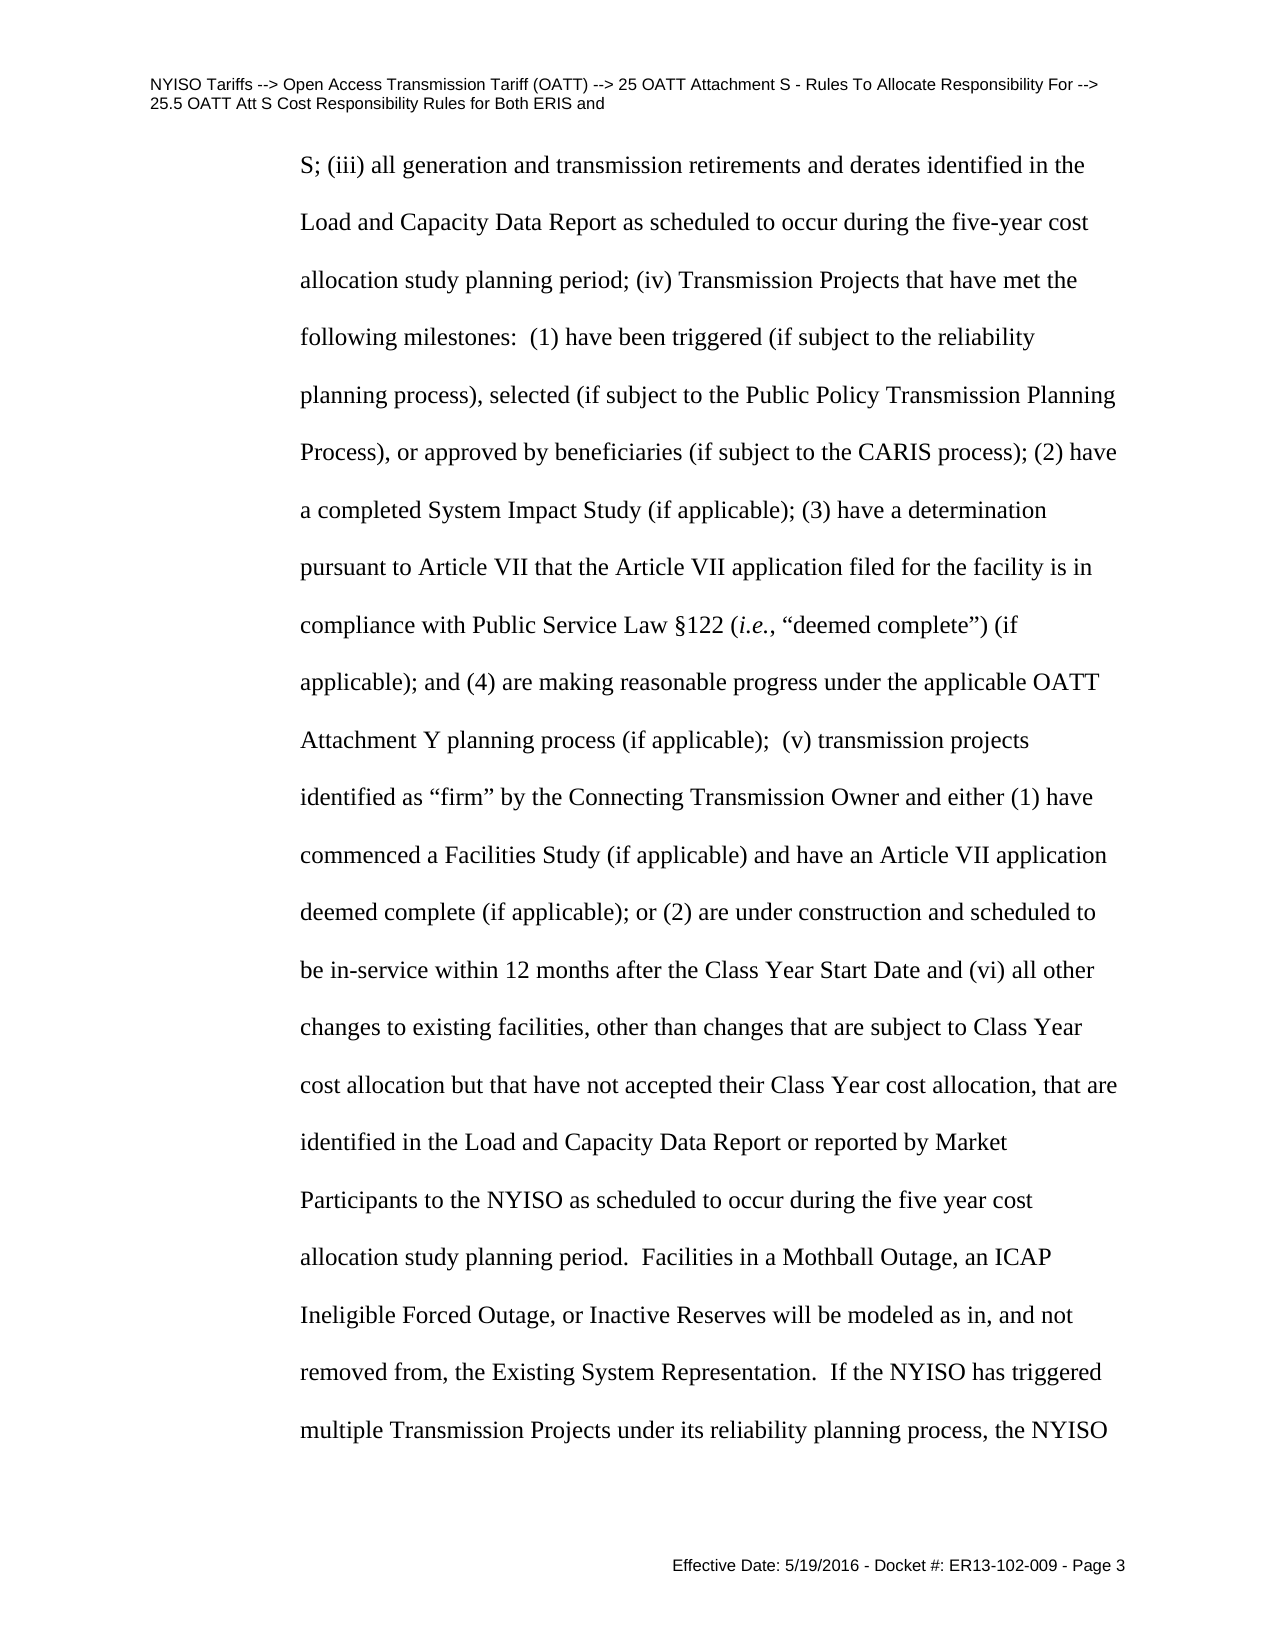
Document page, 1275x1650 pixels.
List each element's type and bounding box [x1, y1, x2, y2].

text [225, 150, 1125, 1444]
